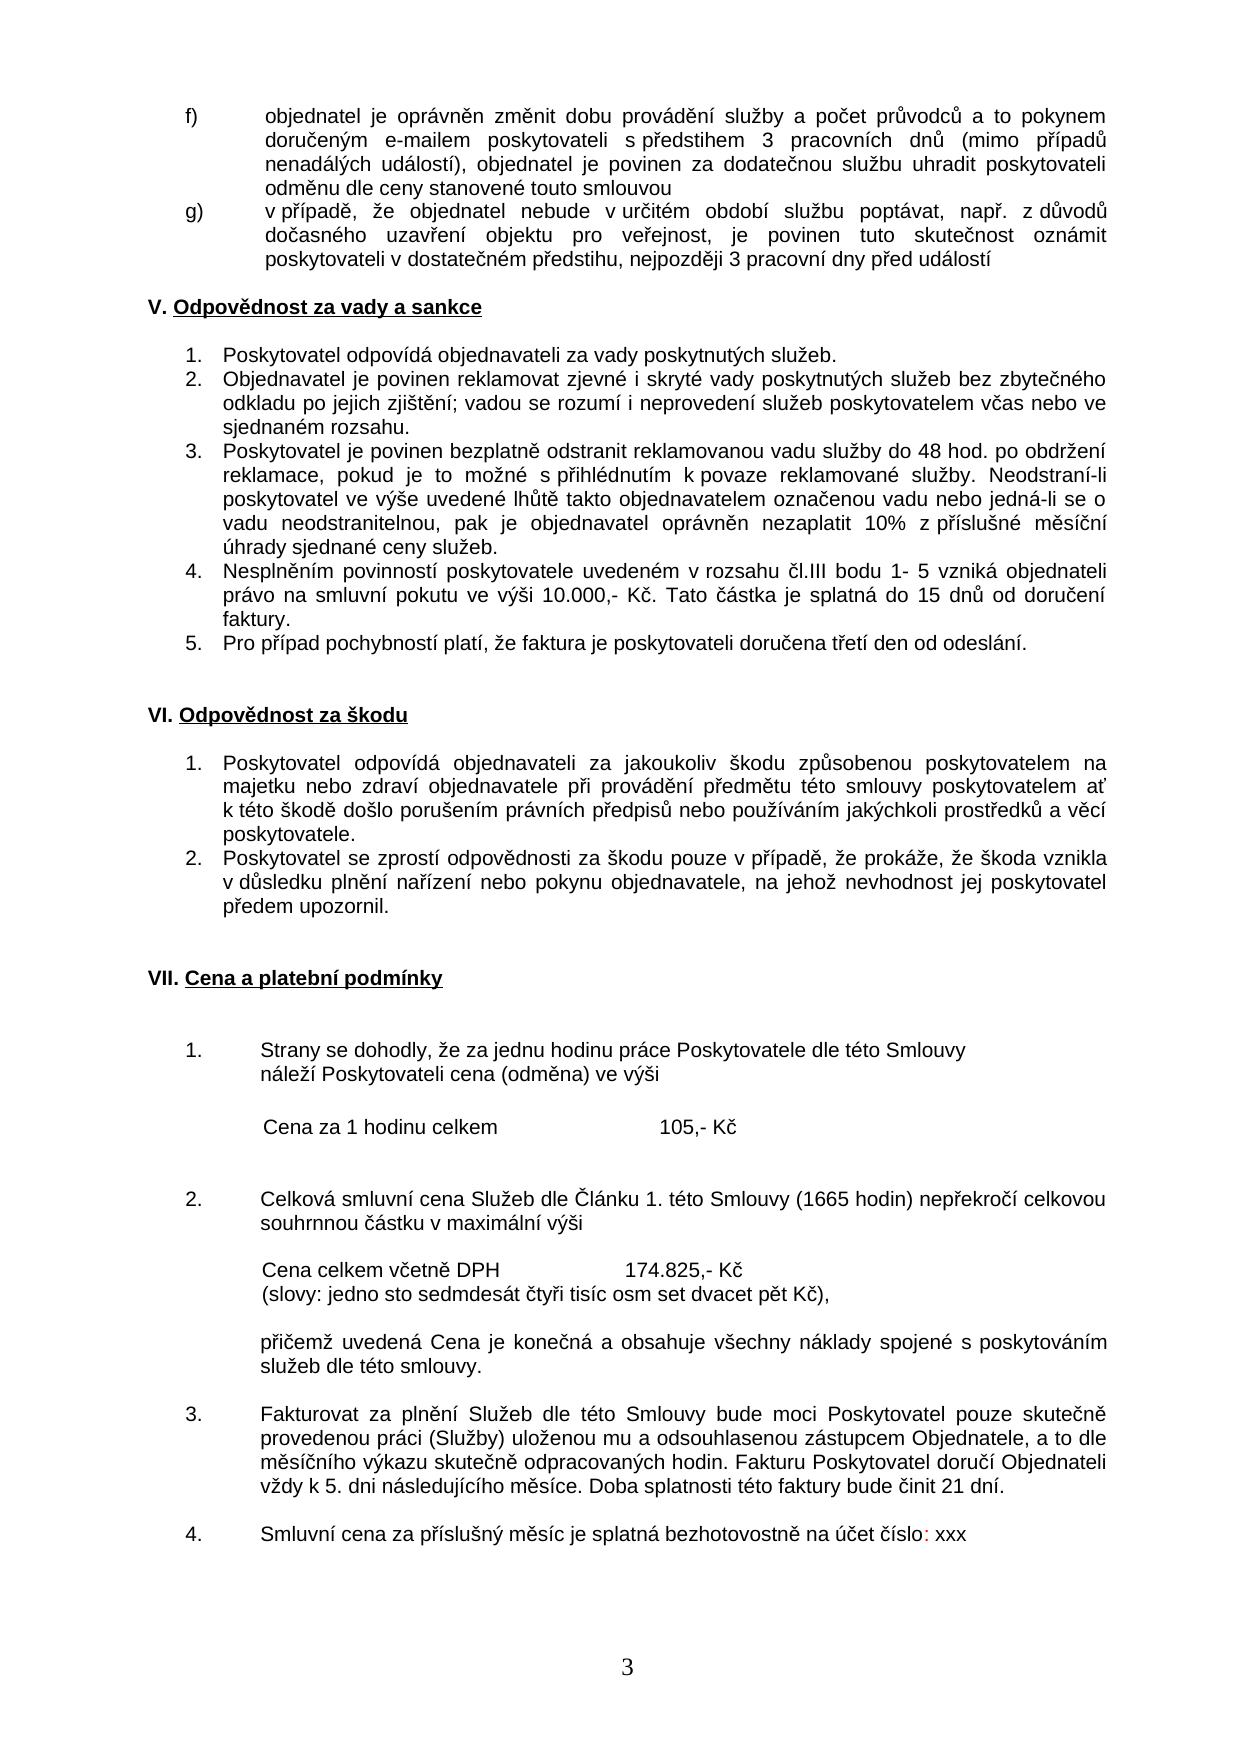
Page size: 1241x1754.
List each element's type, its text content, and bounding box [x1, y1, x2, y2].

list objednatel je oprávněn změnit dobu provádění služby a počet průvodců a to pokynem doručeným e-mailem poskytovateli s předstihem 3 pracovních dnů (mimo případů nenadálých událostí), objednatel je povinen za dodatečnou službu uhradit poskytovateli odměnu dle ceny stanovené touto smlouvou [185, 103, 1107, 199]
list Fakturovat za plnění Služeb dle této Smlouvy bude moci Poskytovatel pouze skutečně provedenou práci (Služby) uloženou mu a odsouhlasenou zástupcem Objednatele, a to dle měsíčního výkazu skutečně odpracovaných hodin. Fakturu Poskytovatel doručí Objednateli vždy k 5. dni následujícího měsíce. Doba splatnosti této faktury bude činit 21 dní. [185, 1402, 1107, 1498]
list Nesplněním povinností poskytovatele uvedeném v rozsahu čl.III bodu 1- 5 vzniká objednateli právo na smluvní pokutu ve výši 10.000,- Kč. Tato částka je splatná do 15 dnů od doručení faktury. [185, 559, 1107, 631]
text VII. Cena a platební podmínky [148, 966, 1107, 990]
list přičemž uvedená Cena je konečná a obsahuje všechny náklady spojené s poskytováním služeb dle této smlouvy. [260, 1330, 1107, 1378]
text VI. Odpovědnost za škodu [148, 702, 1107, 726]
list Poskytovatel se zprostí odpovědnosti za škodu pouze v případě, že prokáže, že škoda vznikla v důsledku plnění nařízení nebo pokynu objednavatele, na jehož nevhodnost jej poskytovatel předem upozornil. [185, 846, 1107, 918]
list Pro případ pochybností platí, že faktura je poskytovateli doručena třetí den od odeslání. [185, 631, 1107, 654]
list Poskytovatel odpovídá objednavateli za jakoukoliv škodu způsobenou poskytovatelem na majetku nebo zdraví objednavatele při provádění předmětu této smlouvy poskytovatelem ať k této škodě došlo porušením právních předpisů nebo používáním jakýchkoli prostředků a věcí poskytovatele. [185, 750, 1107, 846]
list Celková smluvní cena Služeb dle Článku 1. této Smlouvy (1665 hodin) nepřekročí celkovou souhrnnou částku v maximální výši [185, 1186, 1107, 1234]
text (slovy: jedno sto sedmdesát čtyři tisíc osm set dvacet pět Kč), [148, 1282, 1107, 1306]
list Poskytovatel odpovídá objednavateli za vady poskytnutých služeb. [185, 343, 1107, 367]
text Cena celkem včetně DPH 174.825,- Kč [148, 1258, 1107, 1282]
list Objednavatel je povinen reklamovat zjevné i skryté vady poskytnutých služeb bez zbytečného odkladu po jejich zjištění; vadou se rozumí i neprovedení služeb poskytovatelem včas nebo ve sjednaném rozsahu. [185, 367, 1107, 439]
list Strany se dohodly, že za jednu hodinu práce Poskytovatele dle této Smlouvy [185, 1038, 1107, 1062]
list Smluvní cena za příslušný měsíc je splatná bezhotovostně na účet číslo: xxx [185, 1522, 1107, 1546]
list náleží Poskytovateli cena (odměna) ve výši [223, 1062, 1107, 1086]
list Poskytovatel je povinen bezplatně odstranit reklamovanou vadu služby do 48 hod. po obdržení reklamace, pokud je to možné s přihlédnutím k povaze reklamované služby. Neodstraní-li poskytovatel ve výše uvedené lhůtě takto objednavatelem označenou vadu nebo jedná-li se o vadu neodstranitelnou, pak je objednavatel oprávněn nezaplatit 10% z příslušné měsíční úhrady sjednané ceny služeb. [185, 439, 1107, 559]
list v případě, že objednatel nebude v určitém období službu poptávat, např. z důvodů dočasného uzavření objektu pro veřejnost, je povinen tuto skutečnost oznámit poskytovateli v dostatečném předstihu, nejpozději 3 pracovní dny před událostí [185, 199, 1107, 271]
text V. Odpovědnost za vady a sankce [148, 295, 1107, 319]
list Cena za 1 hodinu celkem 105,- Kč [223, 1114, 1107, 1138]
